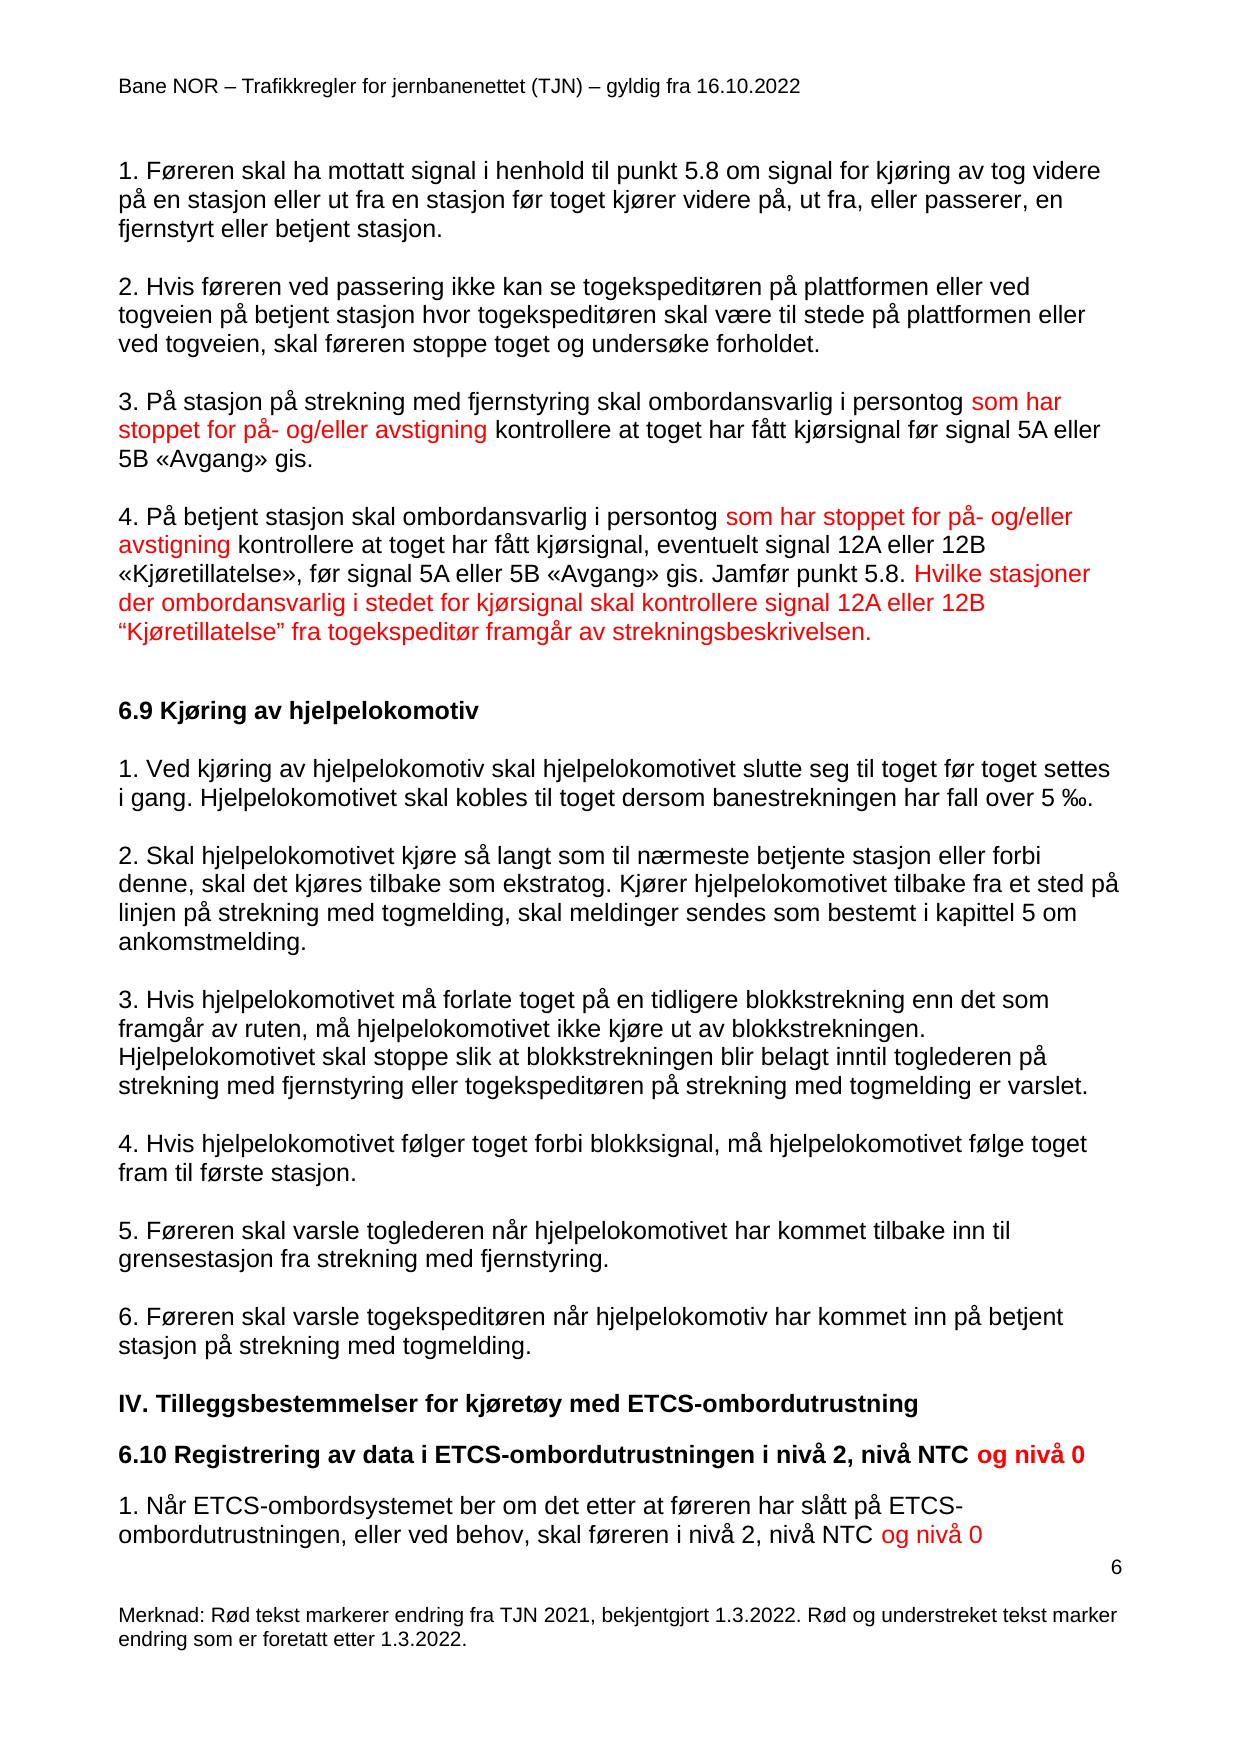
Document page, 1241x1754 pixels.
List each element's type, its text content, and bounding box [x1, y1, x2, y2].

text 6. Føreren skal varsle togekspeditøren når hjelpelokomotiv har kommet inn på betjent stasjon på strekning med togmelding. [118, 1302, 1122, 1360]
text 1. Ved kjøring av hjelpelokomotiv skal hjelpelokomotivet slutte seg til toget før toget settes i gang. Hjelpelokomotivet skal kobles til toget dersom banestrekningen har fall over 5 ‰. [118, 754, 1122, 812]
text 2. Hvis føreren ved passering ikke kan se togekspeditøren på plattformen eller ved togveien på betjent stasjon hvor togekspeditøren skal være til stede på plattformen eller ved togveien, skal føreren stoppe toget og undersøke forholdet. [118, 271, 1122, 358]
text IV. Tilleggsbestemmelser for kjøretøy med ETCS-ombordutrustning [118, 1389, 1122, 1418]
text 3. På stasjon på strekning med fjernstyring skal ombordansvarlig i persontog som har stoppet for på- og/eller avstigning kontrollere at toget har fått kjørsignal før signal 5A eller 5B «Avgang» gis. [118, 386, 1122, 473]
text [118, 1491, 1122, 1548]
text 4. Hvis hjelpelokomotivet følger toget forbi blokksignal, må hjelpelokomotivet følge toget fram til første stasjon. [118, 1129, 1122, 1187]
text 5. Føreren skal varsle toglederen når hjelpelokomotivet har kommet tilbake inn til grensestasjon fra strekning med fjernstyring. [118, 1216, 1122, 1273]
text 4. På betjent stasjon skal ombordansvarlig i persontog som har stoppet for på- og/eller avstigning kontrollere at toget har fått kjørsignal, eventuelt signal 12A eller 12B «Kjøretillatelse», før signal 5A eller 5B «Avgang» gis. Jamfør punkt 5.8. Hvilke stasjoner der ombordansvarlig i stedet for kjørsignal skal kontrollere signal 12A eller 12B “Kjøretillatelse” fra togekspeditør framgår av strekningsbeskrivelsen. [118, 501, 1122, 645]
text 6.10 Registrering av data i ETCS-ombordutrustningen i nivå 2, nivå NTC og nivå 0 [118, 1440, 1122, 1469]
text 6.9 Kjøring av hjelpelokomotiv [118, 696, 1122, 725]
text 1. Føreren skal ha mottatt signal i henhold til punkt 5.8 om signal for kjøring av tog videre på en stasjon eller ut fra en stasjon før toget kjører videre på, ut fra, eller passerer, en fjernstyrt eller betjent stasjon. [118, 156, 1122, 242]
text 3. Hvis hjelpelokomotivet må forlate toget på en tidligere blokkstrekning enn det som framgår av ruten, må hjelpelokomotivet ikke kjøre ut av blokkstrekningen. Hjelpelokomotivet skal stoppe slik at blokkstrekningen blir belagt inntil toglederen på strekning med fjernstyring eller togekspeditøren på strekning med togmelding er varslet. [118, 985, 1122, 1100]
text 2. Skal hjelpelokomotivet kjøre så langt som til nærmeste betjente stasjon eller forbi denne, skal det kjøres tilbake som ekstratog. Kjører hjelpelokomotivet tilbake fra et sted på linjen på strekning med togmelding, skal meldinger sendes som bestemt i kapittel 5 om ankomstmelding. [118, 841, 1122, 956]
